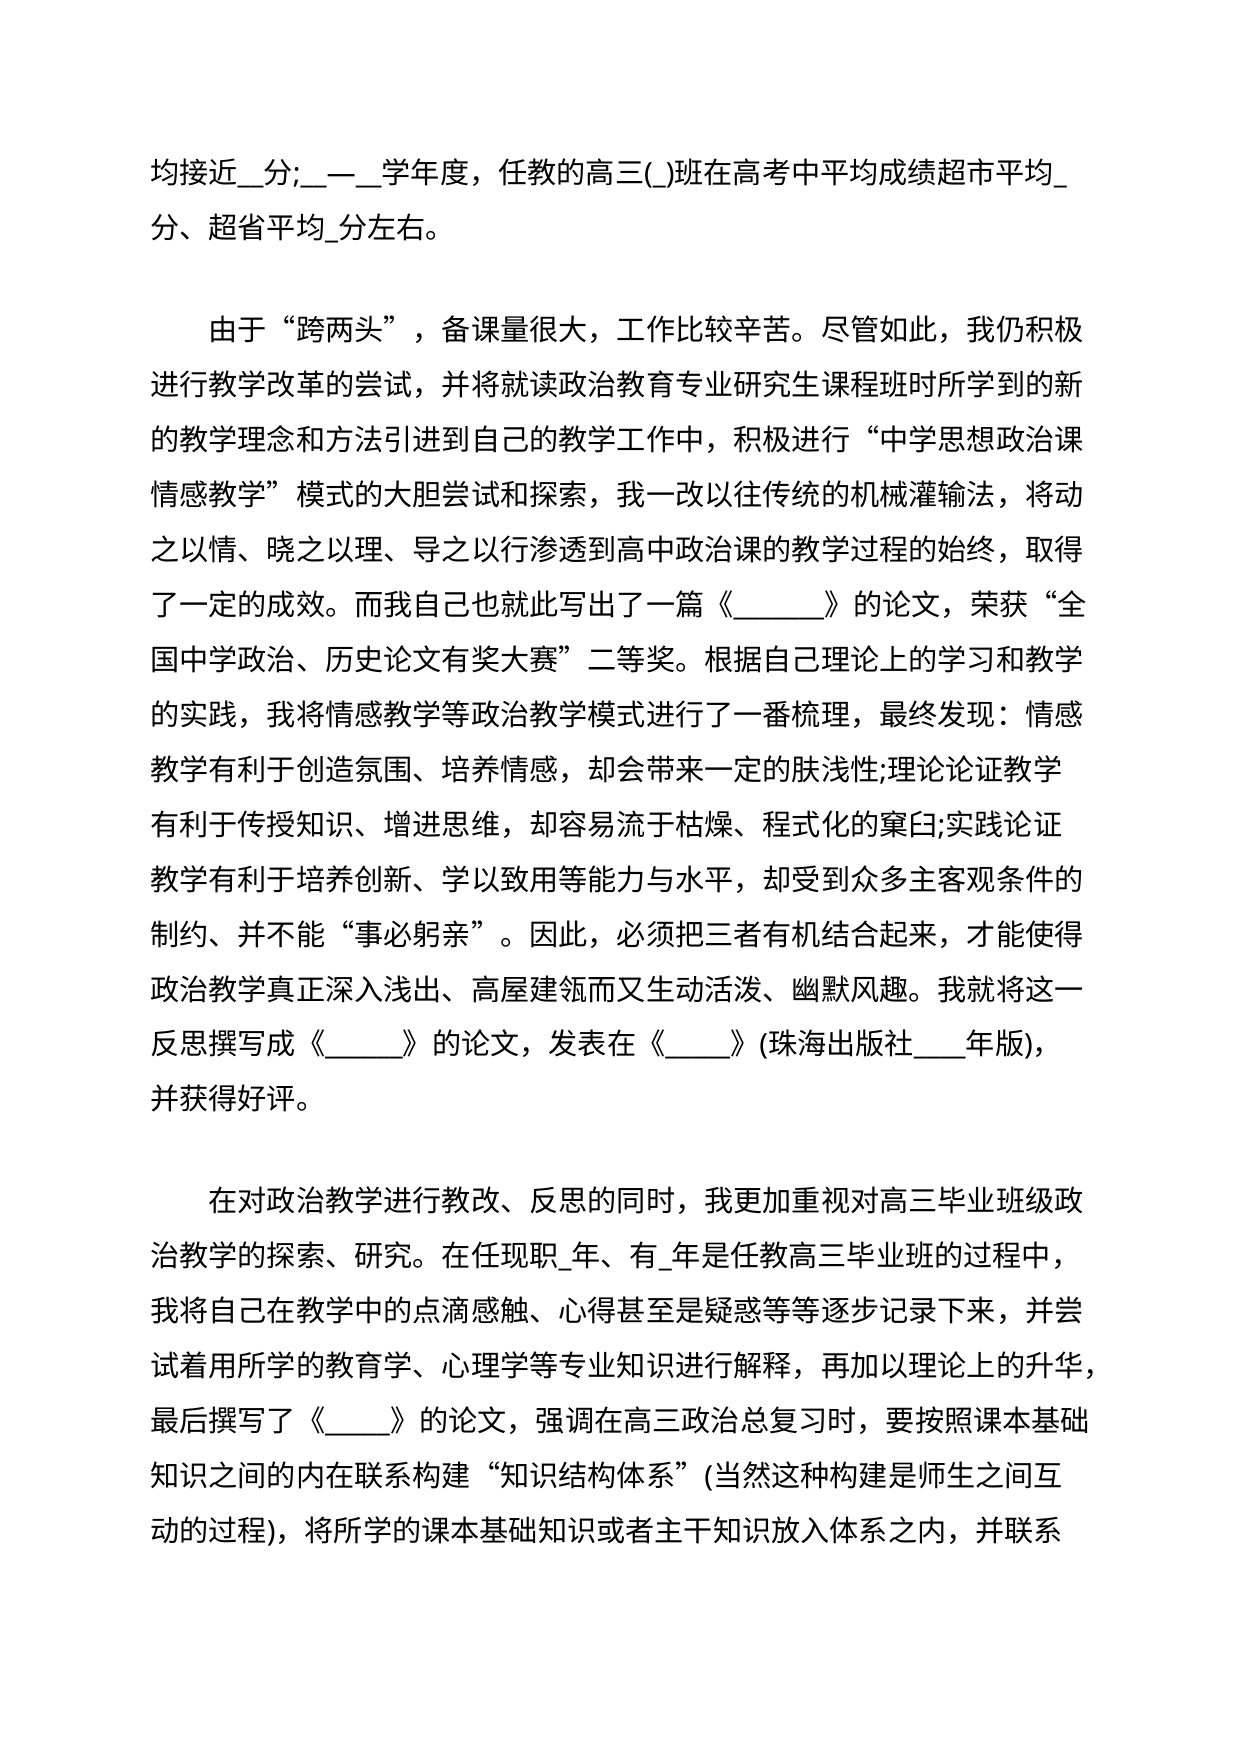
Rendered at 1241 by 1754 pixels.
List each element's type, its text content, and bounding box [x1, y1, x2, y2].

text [150, 150, 1090, 247]
text 由于“跨两头”，备课量很大，工作比较辛苦。尽管如此，我仍积极进行教学改革的尝试，并将就读政治教育专业研究生课程班时所学到的新的教学理念和方法引进到自己的教学工作中，积极进行“中学思想政治课情感教学”模式的大胆尝试和探索，我一改以往传统的机械灌输法，将动之以情、晓之以理、导之以行渗透到高中政治课的教学过程的始终，取得了一定的成效。而我自己也就此写出了一篇《_______》的论文，荣获“全国中学政治、历史论文有奖大赛”二等奖。根据自己理论上的学习和教学的实践，我将情感教学等政治教学模式进行了一番梳理，最终发现：情感教学有利于创造氛围、培养情感，却会带来一定的肤浅性;理论论证教学有利于传授知识、增进思维，却容易流于枯燥、程式化的窠臼;实践论证教学有利于培养创新、学以致用等能力与水平，却受到众多主客观条件的制约、并不能“事必躬亲”。因此，必须把三者有机结合起来，才能使得政治教学真正深入浅出、高屋建瓴而又生动活泼、幽默风趣。我就将这一反思撰写成《______》的论文，发表在《_____》(珠海出版社____年版)，并获得好评。 [150, 307, 1090, 1118]
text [150, 1178, 1090, 1550]
